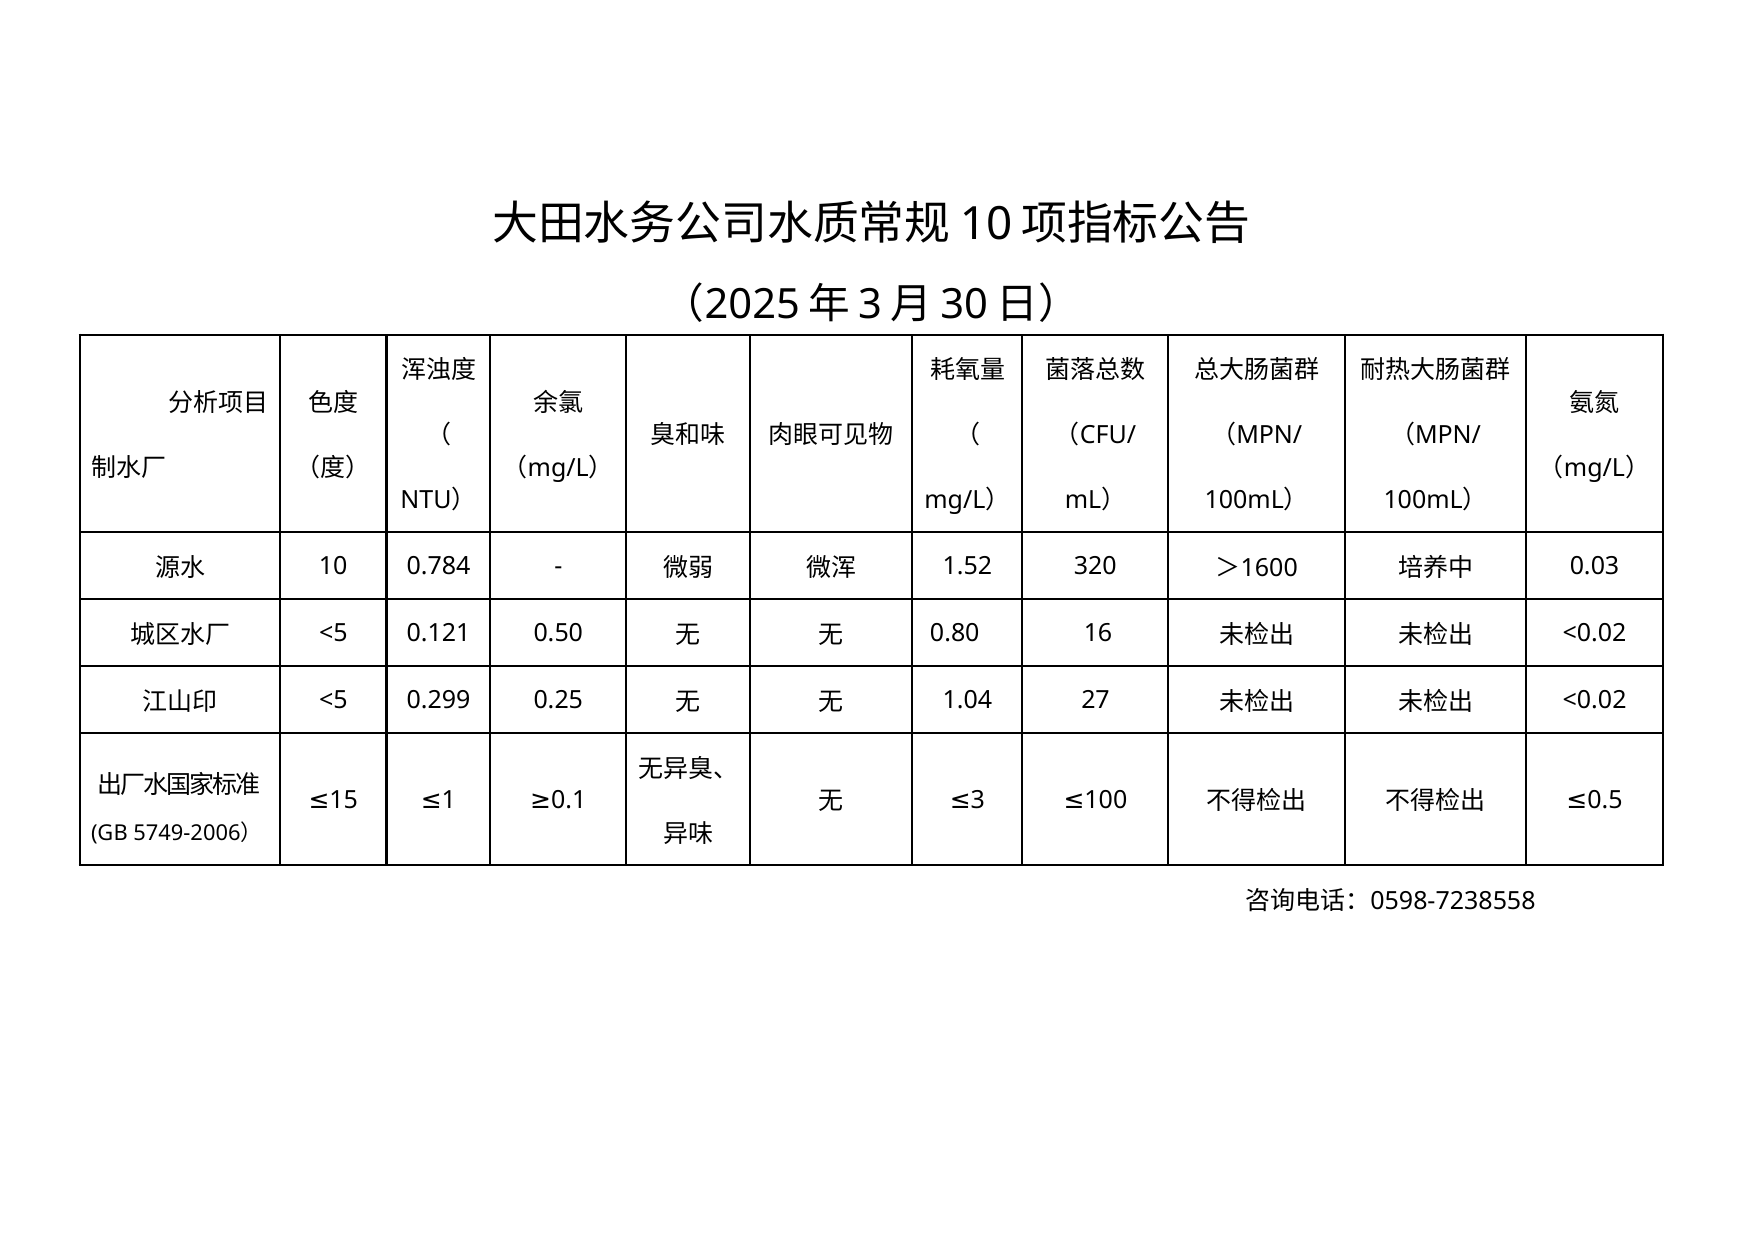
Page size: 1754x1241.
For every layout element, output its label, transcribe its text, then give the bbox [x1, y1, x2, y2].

table_cell 0.03 [1527, 533, 1662, 598]
table_cell 城区水厂 [81, 600, 279, 665]
table_cell 无 [751, 600, 911, 665]
table_header 菌落总数 （CFU/mL） [1023, 336, 1167, 531]
text 大田水务公司水质常规10项指标公告 [207, 171, 1535, 268]
table_cell <0.02 [1527, 600, 1662, 665]
table_cell 无 [627, 667, 749, 732]
table_cell 江山印 [81, 667, 279, 732]
table_cell 10 [281, 533, 385, 598]
table_cell 未检出 [1169, 600, 1344, 665]
table_cell 不得检出 [1169, 734, 1344, 864]
text （2025年3月30日） [207, 268, 1535, 333]
table_cell 0.50 [491, 600, 625, 665]
table_cell 未检出 [1346, 600, 1525, 665]
table_cell ≤1 [388, 734, 489, 864]
table_cell <0.02 [1527, 667, 1662, 732]
text 咨询电话：0598-7238558 [207, 866, 1535, 931]
table_cell 0.784 [388, 533, 489, 598]
table_cell 0.299 [388, 667, 489, 732]
table_cell 不得检出 [1346, 734, 1525, 864]
table_cell <5 [281, 600, 385, 665]
table_cell 源水 [81, 533, 279, 598]
table_cell 微弱 [627, 533, 749, 598]
table_cell 320 [1023, 533, 1167, 598]
table_cell 27 [1023, 667, 1167, 732]
table_header 氨氮 （mg/L） [1527, 336, 1662, 531]
table_cell ≤100 [1023, 734, 1167, 864]
table_header 色度（度） [281, 336, 385, 531]
table_header 余氯 （mg/L） [491, 336, 625, 531]
table_cell 1.04 [913, 667, 1021, 732]
table_cell ≤15 [281, 734, 385, 864]
table_cell 0.80 [913, 600, 1021, 665]
table_cell 出厂水国家标准 (GB 5749-2006） [81, 734, 279, 864]
table_cell 0.121 [388, 600, 489, 665]
table_header 分析项目 制水厂 [81, 336, 279, 531]
table_cell 1.52 [913, 533, 1021, 598]
table_header 臭和味 [627, 336, 749, 531]
table_cell 培养中 [1346, 533, 1525, 598]
table_cell 无 [627, 600, 749, 665]
table_header 总大肠菌群（MPN/100mL） [1169, 336, 1344, 531]
table_cell ≤3 [913, 734, 1021, 864]
table_header 肉眼可见物 [751, 336, 911, 531]
table_cell - [491, 533, 625, 598]
table_cell 16 [1023, 600, 1167, 665]
table_cell 无异臭、异味 [627, 734, 749, 864]
table_cell ≤0.5 [1527, 734, 1662, 864]
table_cell 0.25 [491, 667, 625, 732]
table_cell 无 [751, 734, 911, 864]
table_cell <5 [281, 667, 385, 732]
table_cell 未检出 [1169, 667, 1344, 732]
table_header 浑浊度 （NTU） [388, 336, 489, 531]
table_cell ＞1600 [1169, 533, 1344, 598]
table_cell ≥0.1 [491, 734, 625, 864]
table_header 耐热大肠菌群 （MPN/100mL） [1346, 336, 1525, 531]
table_cell 无 [751, 667, 911, 732]
table_cell 微浑 [751, 533, 911, 598]
table_cell 未检出 [1346, 667, 1525, 732]
table_header 耗氧量 （mg/L） [913, 336, 1021, 531]
